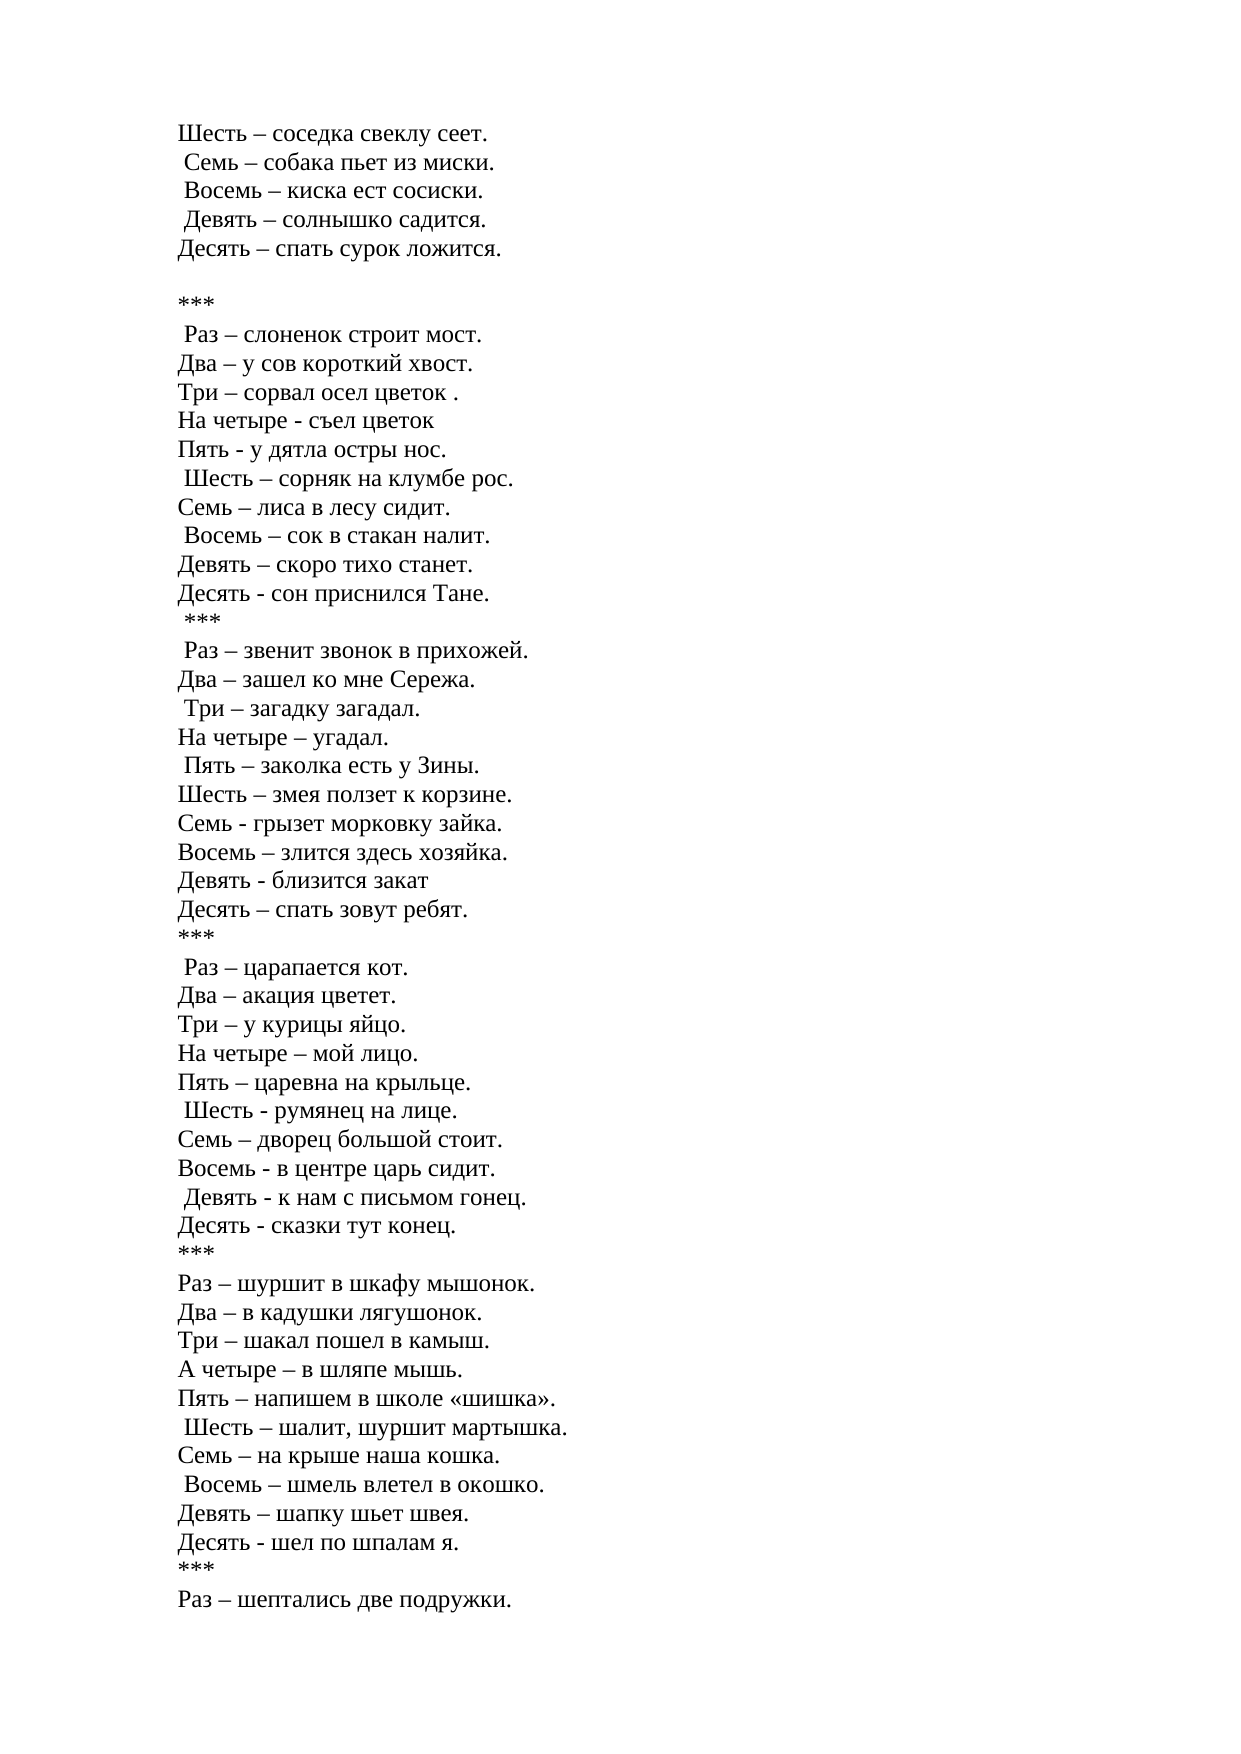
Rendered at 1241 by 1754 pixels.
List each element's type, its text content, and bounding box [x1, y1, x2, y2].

text Девять - к нам с письмом гонец. [177, 1182, 1152, 1211]
text Три – сорвал осел цветок . [177, 377, 1152, 406]
text Семь – на крыше наша кошка. [177, 1441, 1152, 1469]
text Семь – собака пьет из миски. [177, 147, 1152, 176]
text Пять – царевна на крыльце. [177, 1067, 1152, 1096]
text Шесть – соседка свеклу сеет. [177, 118, 1152, 147]
text Восемь - в центре царь сидит. [177, 1153, 1152, 1182]
text Восемь – злится здесь хозяйка. [177, 837, 1152, 866]
text Восемь – киска ест сосиски. [177, 176, 1152, 204]
text Раз – шептались две подружки. [177, 1584, 1152, 1613]
text *** [177, 1239, 1152, 1268]
text Восемь – шмель влетел в окошко. [177, 1469, 1152, 1498]
text Семь – дворец большой стоит. [177, 1124, 1152, 1153]
text Три – загадку загадал. [177, 693, 1152, 722]
text Девять – шапку шьет швея. [177, 1498, 1152, 1527]
text Девять – скоро тихо станет. [177, 549, 1152, 578]
text Раз – царапается кот. [177, 952, 1152, 981]
text Девять – солнышко садится. [177, 204, 1152, 233]
text Два – у сов короткий хвост. [177, 348, 1152, 377]
text Десять - сказки тут конец. [177, 1211, 1152, 1239]
text *** [177, 291, 1152, 319]
text На четыре - съел цветок [177, 406, 1152, 434]
text Два – акация цветет. [177, 981, 1152, 1009]
text Пять – заколка есть у Зины. [177, 751, 1152, 779]
text Пять – напишем в школе «шишка». [177, 1383, 1152, 1412]
text Шесть – шалит, шуршит мартышка. [177, 1412, 1152, 1441]
text Три – шакал пошел в камыш. [177, 1326, 1152, 1354]
text На четыре – мой лицо. [177, 1038, 1152, 1067]
text *** [177, 607, 1152, 636]
text Шесть - румянец на лице. [177, 1096, 1152, 1124]
text Девять - близится закат [177, 866, 1152, 894]
text Семь – лиса в лесу сидит. [177, 492, 1152, 521]
text Десять – спать сурок ложится. [177, 233, 1152, 262]
text *** [177, 923, 1152, 952]
text А четыре – в шляпе мышь. [177, 1354, 1152, 1383]
text Раз – звенит звонок в прихожей. [177, 636, 1152, 664]
text Семь - грызет морковку зайка. [177, 808, 1152, 837]
text Десять - сон приснился Тане. [177, 578, 1152, 607]
text Десять - шел по шпалам я. [177, 1527, 1152, 1556]
text Шесть – сорняк на клумбе рос. [177, 463, 1152, 492]
text Два – в кадушки лягушонок. [177, 1297, 1152, 1326]
text Два – зашел ко мне Сережа. [177, 664, 1152, 693]
text Раз – шуршит в шкафу мышонок. [177, 1268, 1152, 1297]
text На четыре – угадал. [177, 722, 1152, 751]
text Шесть – змея ползет к корзине. [177, 779, 1152, 808]
text Раз – слоненок строит мост. [177, 319, 1152, 348]
text Пять - у дятла остры нос. [177, 434, 1152, 463]
text Восемь – сок в стакан налит. [177, 521, 1152, 549]
text Десять – спать зовут ребят. [177, 894, 1152, 923]
text *** [177, 1556, 1152, 1584]
text Три – у курицы яйцо. [177, 1009, 1152, 1038]
